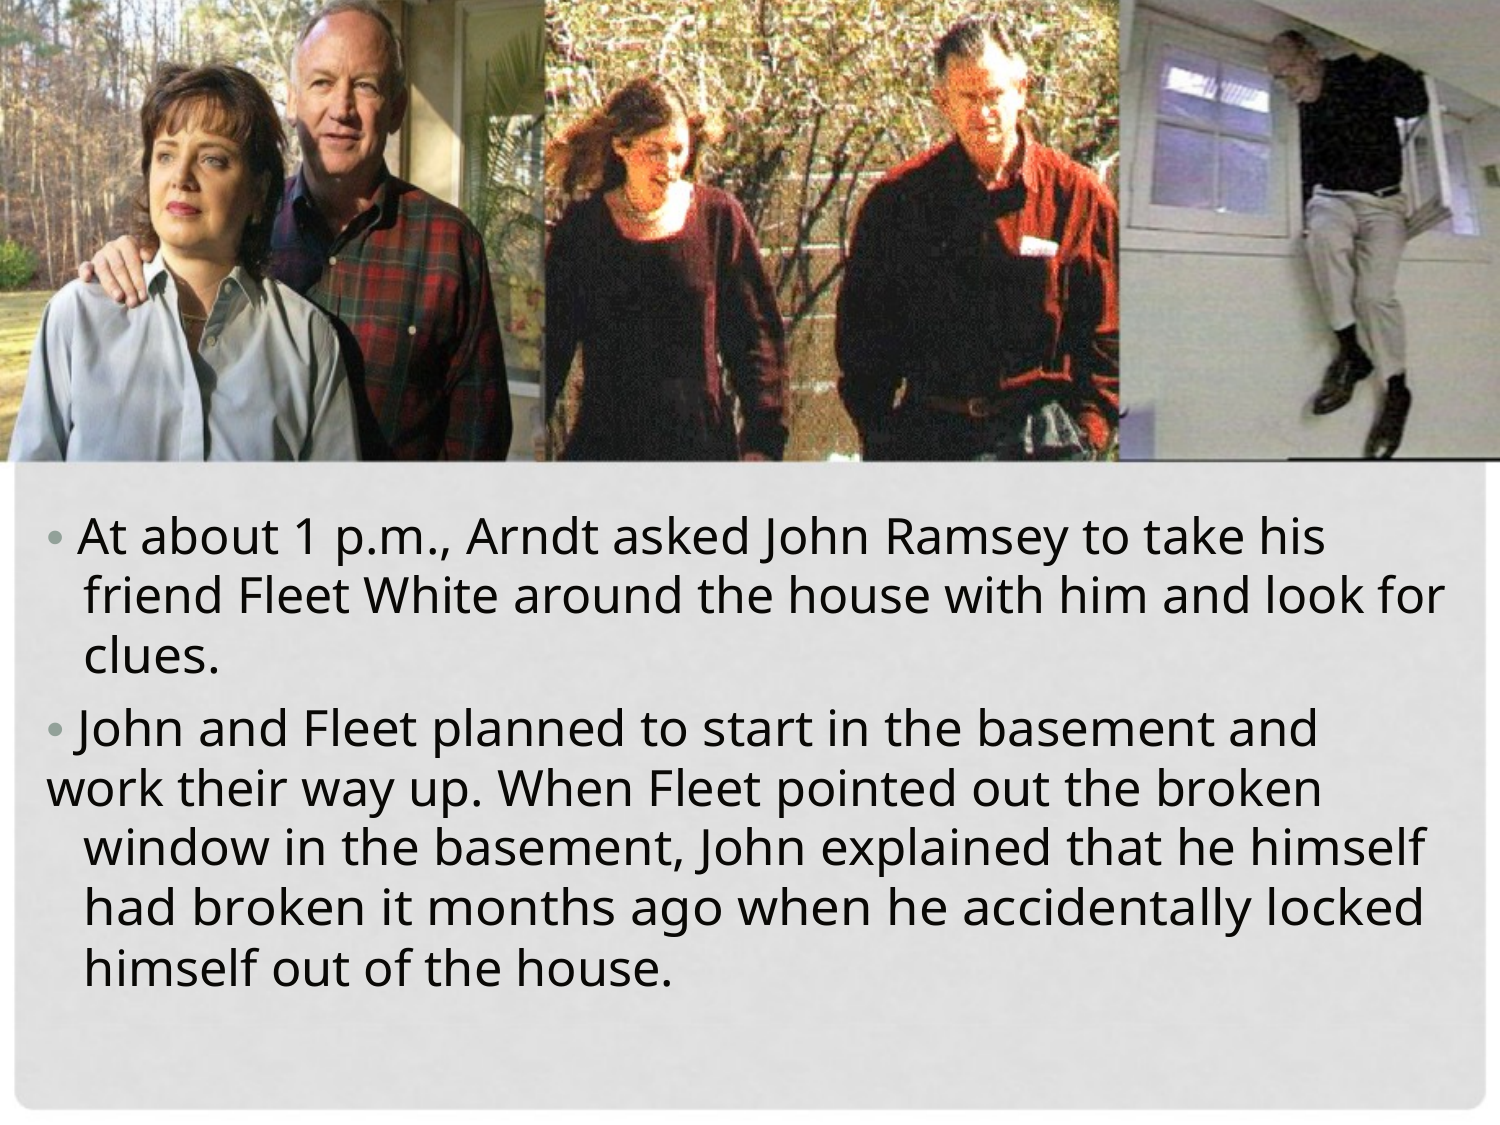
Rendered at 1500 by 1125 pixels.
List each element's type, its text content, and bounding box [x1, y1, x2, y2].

text friend Fleet White around the house with him and look for [84, 567, 1500, 624]
text window in the basement, John explained that he himself [84, 819, 1500, 877]
picture [0, 0, 1500, 1125]
text had broken it months ago when he accidentally locked himself out of the house. [84, 877, 1476, 998]
text clues. [84, 627, 1500, 685]
text • John and Fleet planned to start in the basement and work their way up. When Fleet pointed out the broken [46, 698, 1427, 819]
text • At about 1 p.m., Arndt asked John Ramsey to take his [46, 509, 1500, 566]
